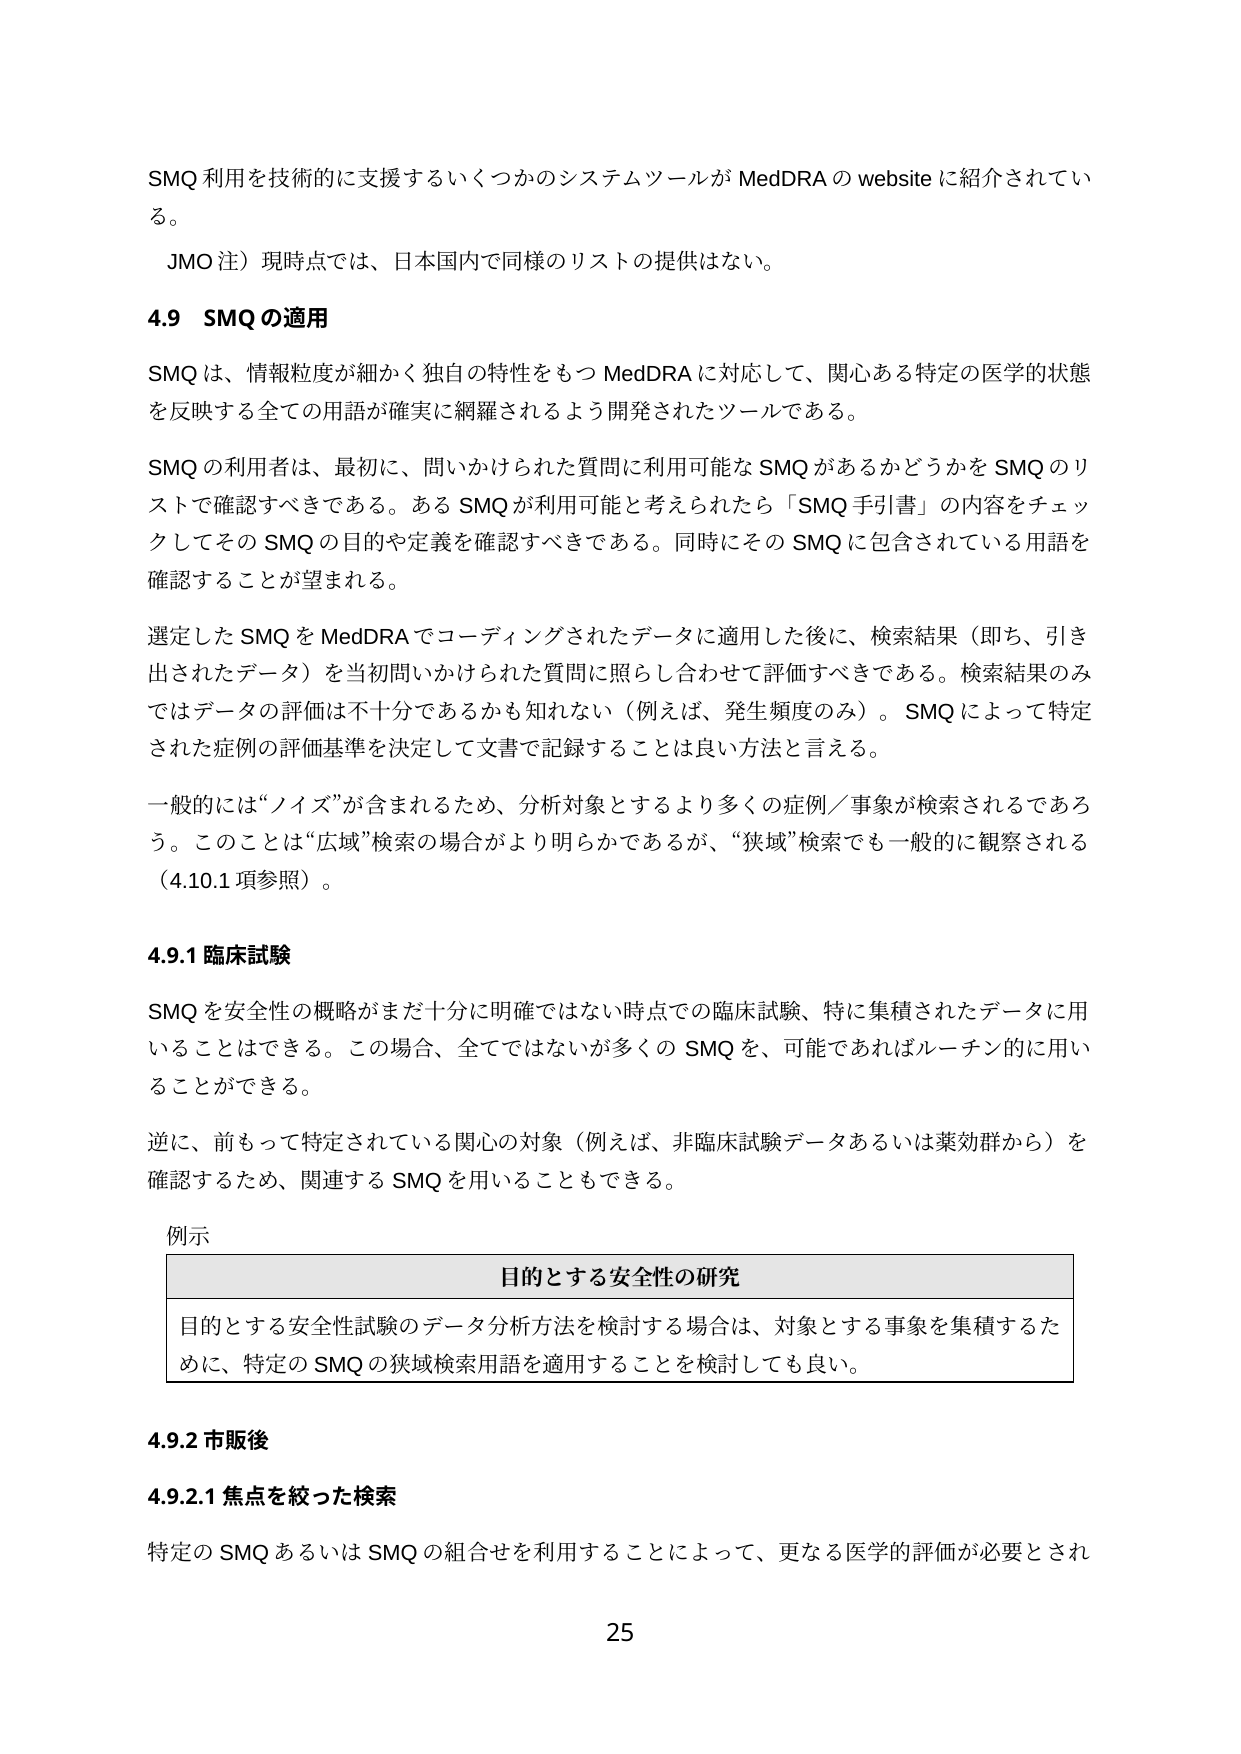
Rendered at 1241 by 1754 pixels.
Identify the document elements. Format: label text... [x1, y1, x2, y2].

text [148, 1532, 1092, 1570]
text 4.9.2.1 焦点を絞った検索 [148, 1476, 1092, 1514]
text 4.9 SMQの適用 [148, 297, 1092, 335]
text 4.9.2 市販後 [148, 1420, 1092, 1457]
text SMQの利用者は、最初に、問いかけられた質問に利用可能なSMQがあるかどうかをSMQのリストで確認すべきである。あるSMQが利用可能と考えられたら「SMQ手引書」の内容をチェックしてそのSMQの目的や定義を確認すべきである。同時にそのSMQに包含されている用語を確認することが望まれる。 [148, 447, 1092, 597]
text JMO注）現時点では、日本国内で同様のリストの提供はない。 [167, 241, 1092, 278]
text SMQを安全性の概略がまだ十分に明確ではない時点での臨床試験、特に集積されたデータに用いることはできる。この場合、全てではないが多くのSMQを、可能であればルーチン的に用いることができる。 [148, 991, 1092, 1103]
text SMQ利用を技術的に支援するいくつかのシステムツールがMedDRAのwebsiteに紹介されている。 [148, 158, 1092, 233]
text SMQは、情報粒度が細かく独自の特性をもつMedDRAに対応して、関心ある特定の医学的状態を反映する全ての用語が確実に網羅されるよう開発されたツールである。 [148, 353, 1092, 428]
table_cell 目的とする安全性試験のデータ分析方法を検討する場合は、対象とする事象を集積するために、特定のSMQの狭域検索用語を適用することを検討しても良い。 [167, 1299, 1073, 1381]
text 例示 [166, 1216, 1092, 1253]
text 一般的には“ノイズ”が含まれるため、分析対象とするより多くの症例／事象が検索されるであろう。このことは“広域”検索の場合がより明らかであるが、“狭域”検索でも一般的に観察される（4.10.1項参照）。 [148, 785, 1092, 897]
text 逆に、前もって特定されている関心の対象（例えば、非臨床試験データあるいは薬効群から）を確認するため、関連するSMQを用いることもできる。 [148, 1122, 1092, 1197]
table_header 目的とする安全性の研究 [167, 1255, 1073, 1298]
text 選定したSMQをMedDRAでコーディングされたデータに適用した後に、検索結果（即ち、引き出されたデータ）を当初問いかけられた質問に照らし合わせて評価すべきである。検索結果のみではデータの評価は不十分であるかも知れない（例えば、発生頻度のみ）。SMQによって特定された症例の評価基準を決定して文書で記録することは良い方法と言える。 [148, 616, 1092, 766]
text 4.9.1 臨床試験 [148, 935, 1092, 972]
